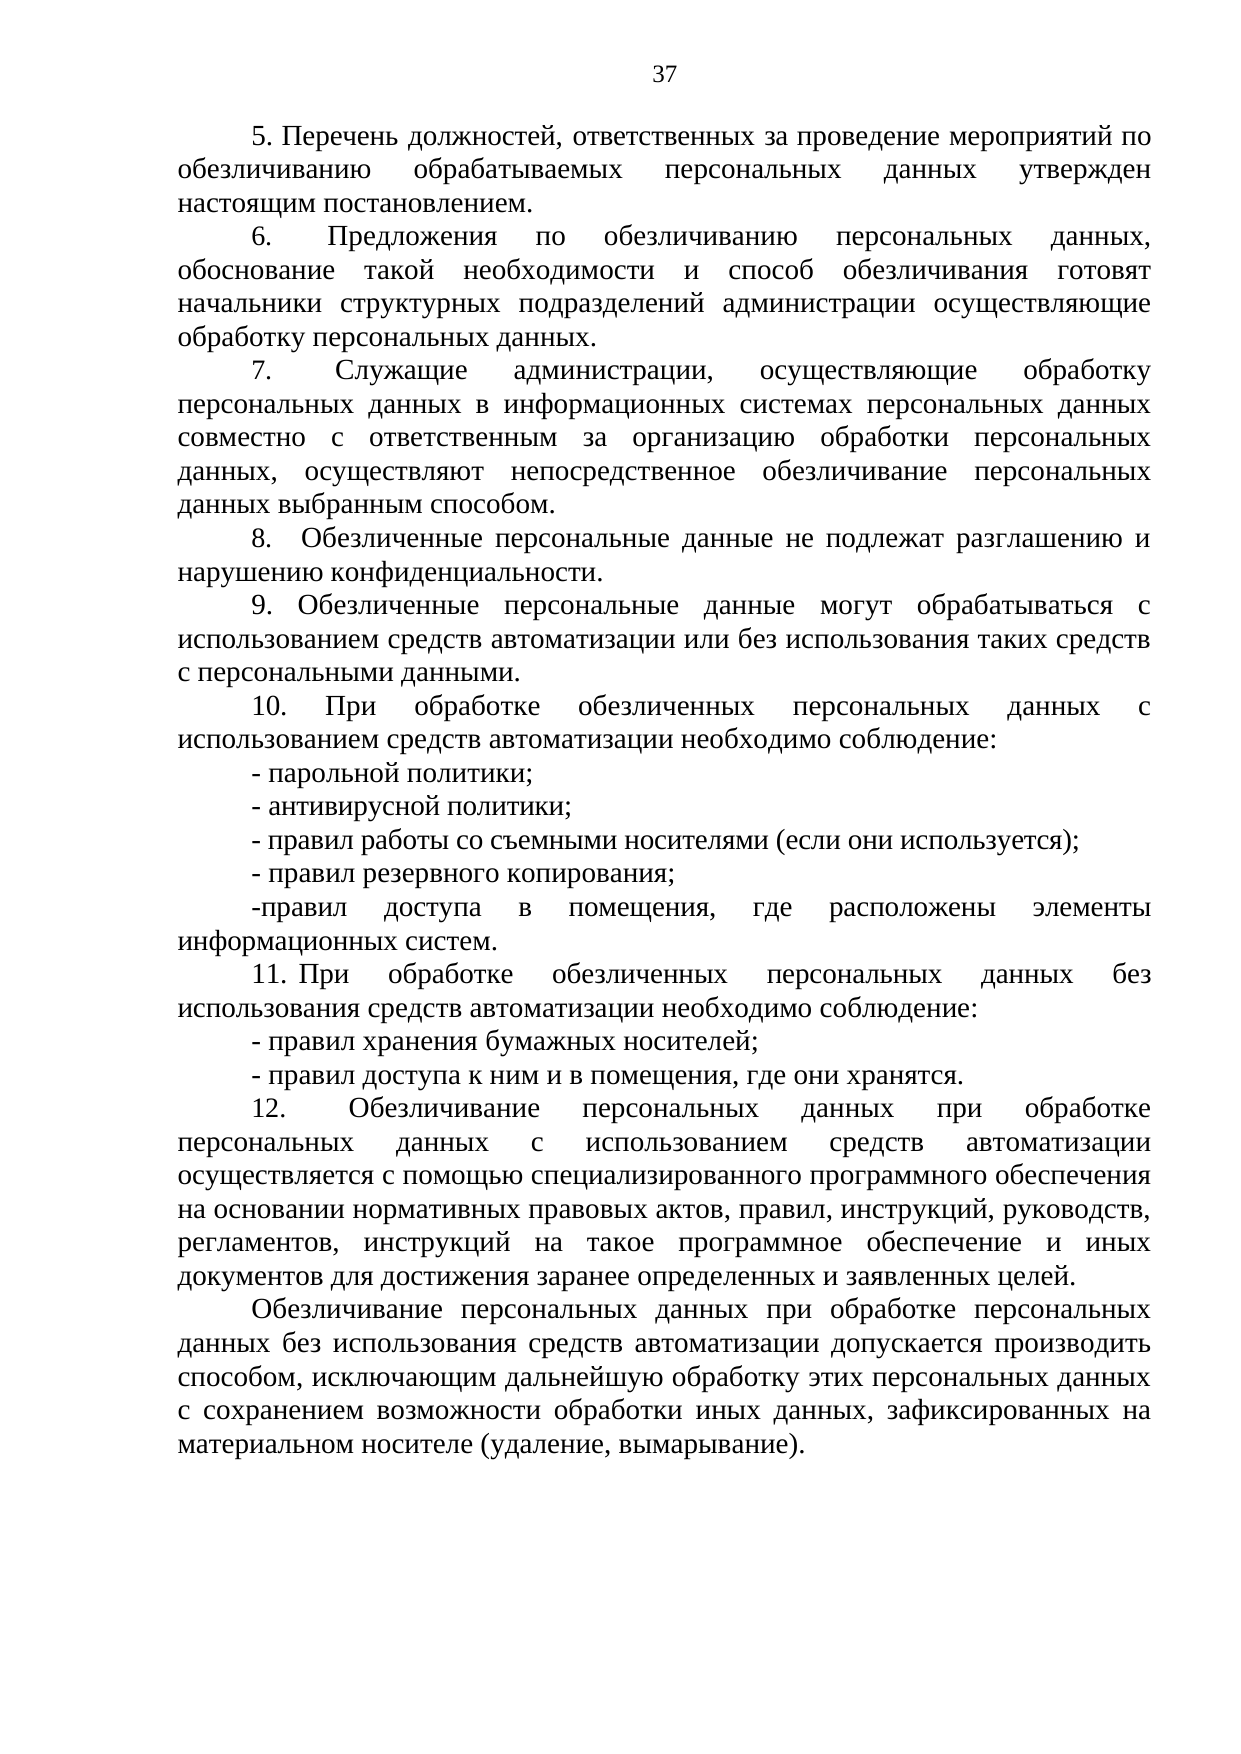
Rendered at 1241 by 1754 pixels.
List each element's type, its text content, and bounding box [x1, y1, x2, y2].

text 11. При обработке обезличенных персональных данных без использования средств автоматизации необходимо соблюдение: [177, 957, 1152, 1024]
text Обезличивание персональных данных при обработке персональных данных без использования средств автоматизации допускается производить способом, исключающим дальнейшую обработку этих персональных данных с сохранением возможности обработки иных данных, зафиксированных на материальном носителе (удаление, вымарывание). [177, 1292, 1152, 1460]
text 9. Обезличенные персональные данные могут обрабатываться с использованием средств автоматизации или без использования таких средств с персональными данными. [177, 588, 1152, 688]
text - правил резервного копирования; [177, 856, 1152, 889]
list Обезличивание персональных данных при обработке персональных данных с использованием средств автоматизации осуществляется с помощью специализированного программного обеспечения на основании нормативных правовых актов, правил, инструкций, руководств, регламентов, инструкций на такое программное обеспечение и иных документов для достижения заранее определенных и заявленных целей. [177, 1091, 1152, 1292]
text - правил доступа к ним и в помещения, где они хранятся. [177, 1057, 1152, 1091]
list Обезличенные персональные данные не подлежат разглашению и нарушению конфиденциальности. [177, 521, 1152, 588]
list Служащие администрации, осуществляющие обработку персональных данных в информационных системах персональных данных совместно с ответственным за организацию обработки персональных данных, осуществляют непосредственное обезличивание персональных данных выбранным способом. [177, 353, 1152, 521]
text - правил хранения бумажных носителей; [177, 1024, 1152, 1057]
text - парольной политики; [177, 755, 1152, 789]
list Предложения по обезличиванию персональных данных, обоснование такой необходимости и способ обезличивания готовят начальники структурных подразделений администрации осуществляющие обработку персональных данных. [177, 219, 1152, 353]
text - антивирусной политики; [177, 789, 1152, 822]
text -правил доступа в помещения, где расположены элементы информационных систем. [177, 889, 1152, 957]
text - правил работы со съемными носителями (если они используется); [177, 822, 1152, 856]
text 10. При обработке обезличенных персональных данных с использованием средств автоматизации необходимо соблюдение: [177, 688, 1152, 755]
text 5. Перечень должностей, ответственных за проведение мероприятий по обезличиванию обрабатываемых персональных данных утвержден настоящим постановлением. [177, 118, 1152, 219]
